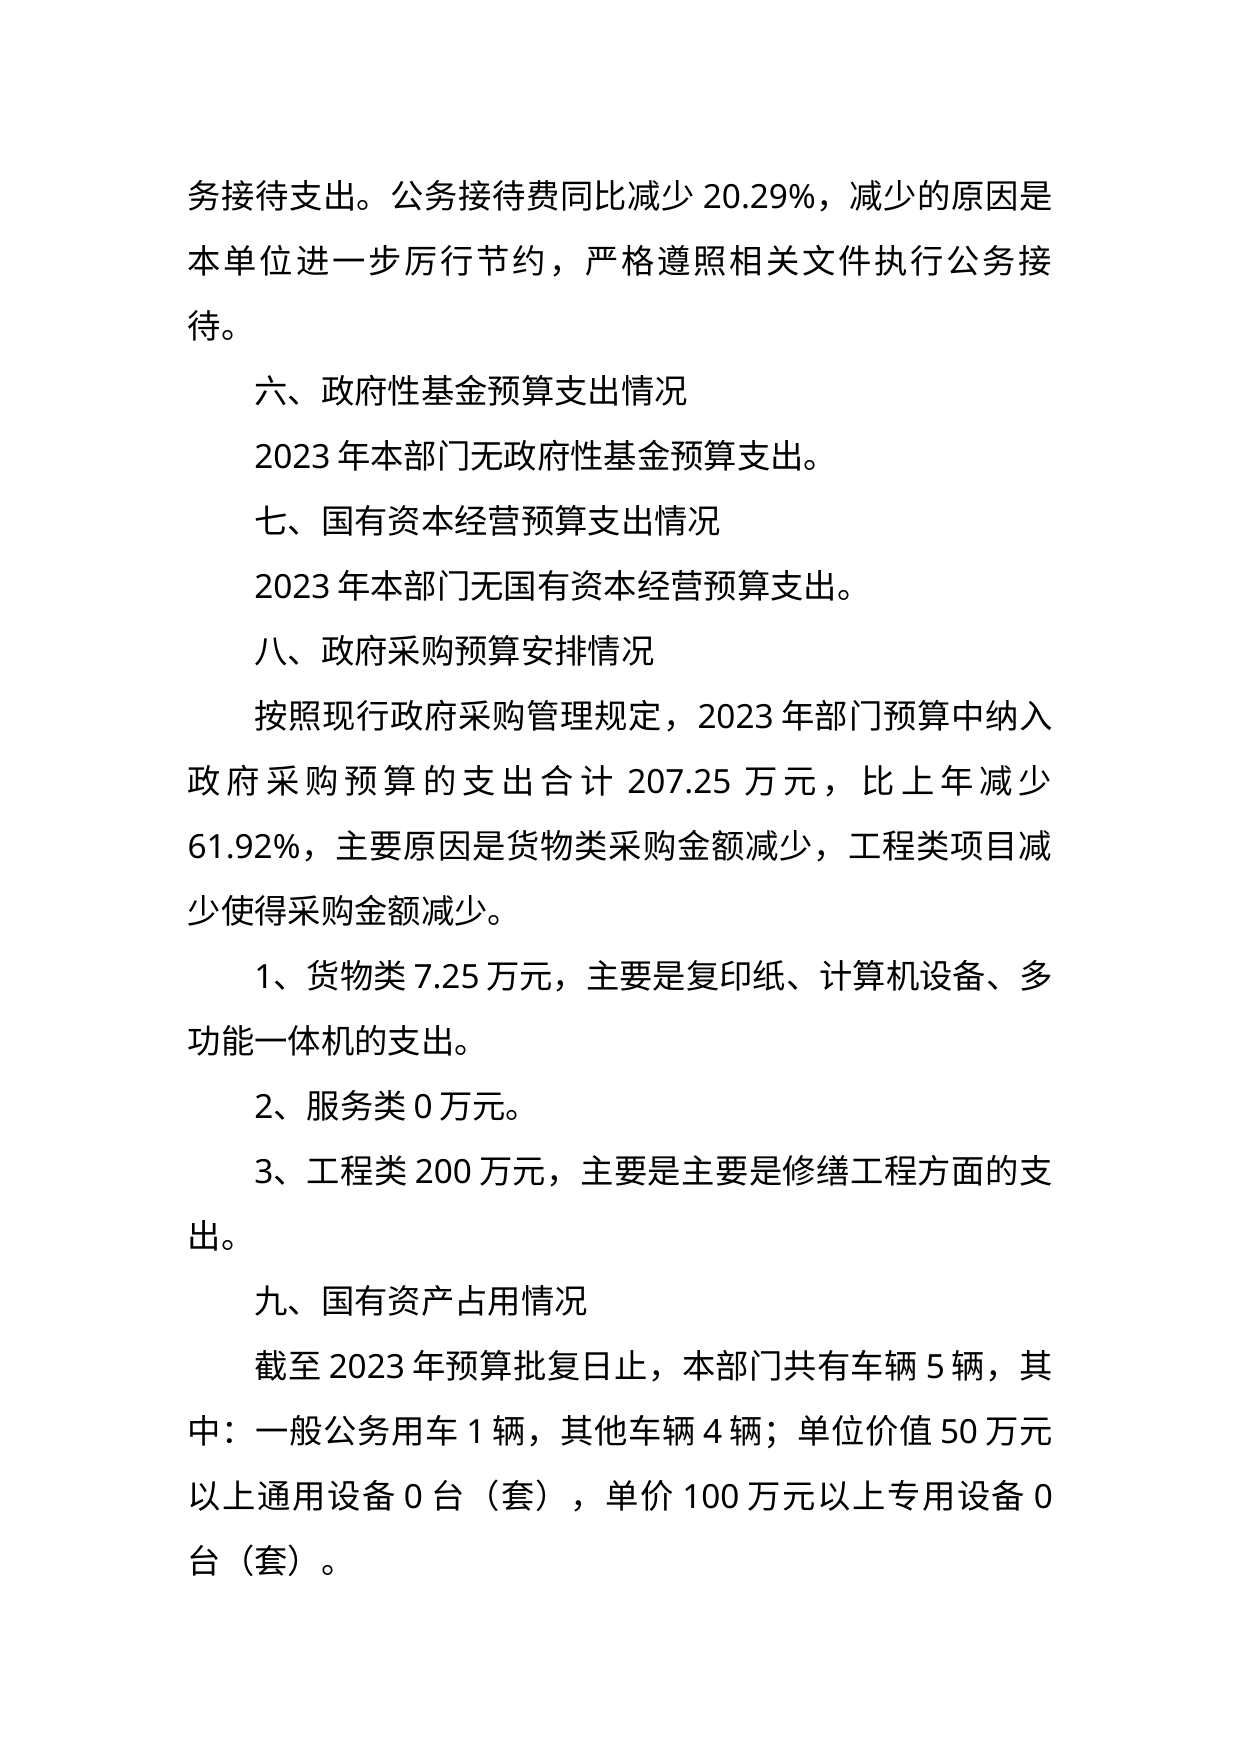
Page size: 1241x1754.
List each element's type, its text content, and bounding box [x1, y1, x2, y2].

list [187, 162, 1053, 357]
list 截至2023年预算批复日止，本部门共有车辆5辆，其中：一般公务用车1辆，其他车辆4辆；单位价值50万元以上通用设备0台（套），单价100万元以上专用设备0台（套）。 [187, 1332, 1053, 1592]
list 政府性基金预算支出情况 [187, 357, 1053, 422]
list 工程类200万元，主要是主要是修缮工程方面的支出。 [187, 1137, 1053, 1267]
list 政府采购预算安排情况 [187, 617, 1053, 682]
list 2023年本部门无政府性基金预算支出。 [187, 422, 1053, 487]
list 服务类0万元。 [187, 1072, 1053, 1137]
list 按照现行政府采购管理规定，2023年部门预算中纳入政府采购预算的支出合计207.25万元，比上年减少61.92%，主要原因是货物类采购金额减少，工程类项目减少使得采购金额减少。 [187, 682, 1053, 942]
list 货物类7.25万元，主要是复印纸、计算机设备、多功能一体机的支出。 [187, 942, 1053, 1072]
list 国有资本经营预算支出情况 [187, 487, 1053, 552]
list 国有资产占用情况 [187, 1267, 1053, 1332]
text 2023年本部门无国有资本经营预算支出。 [187, 552, 1053, 617]
